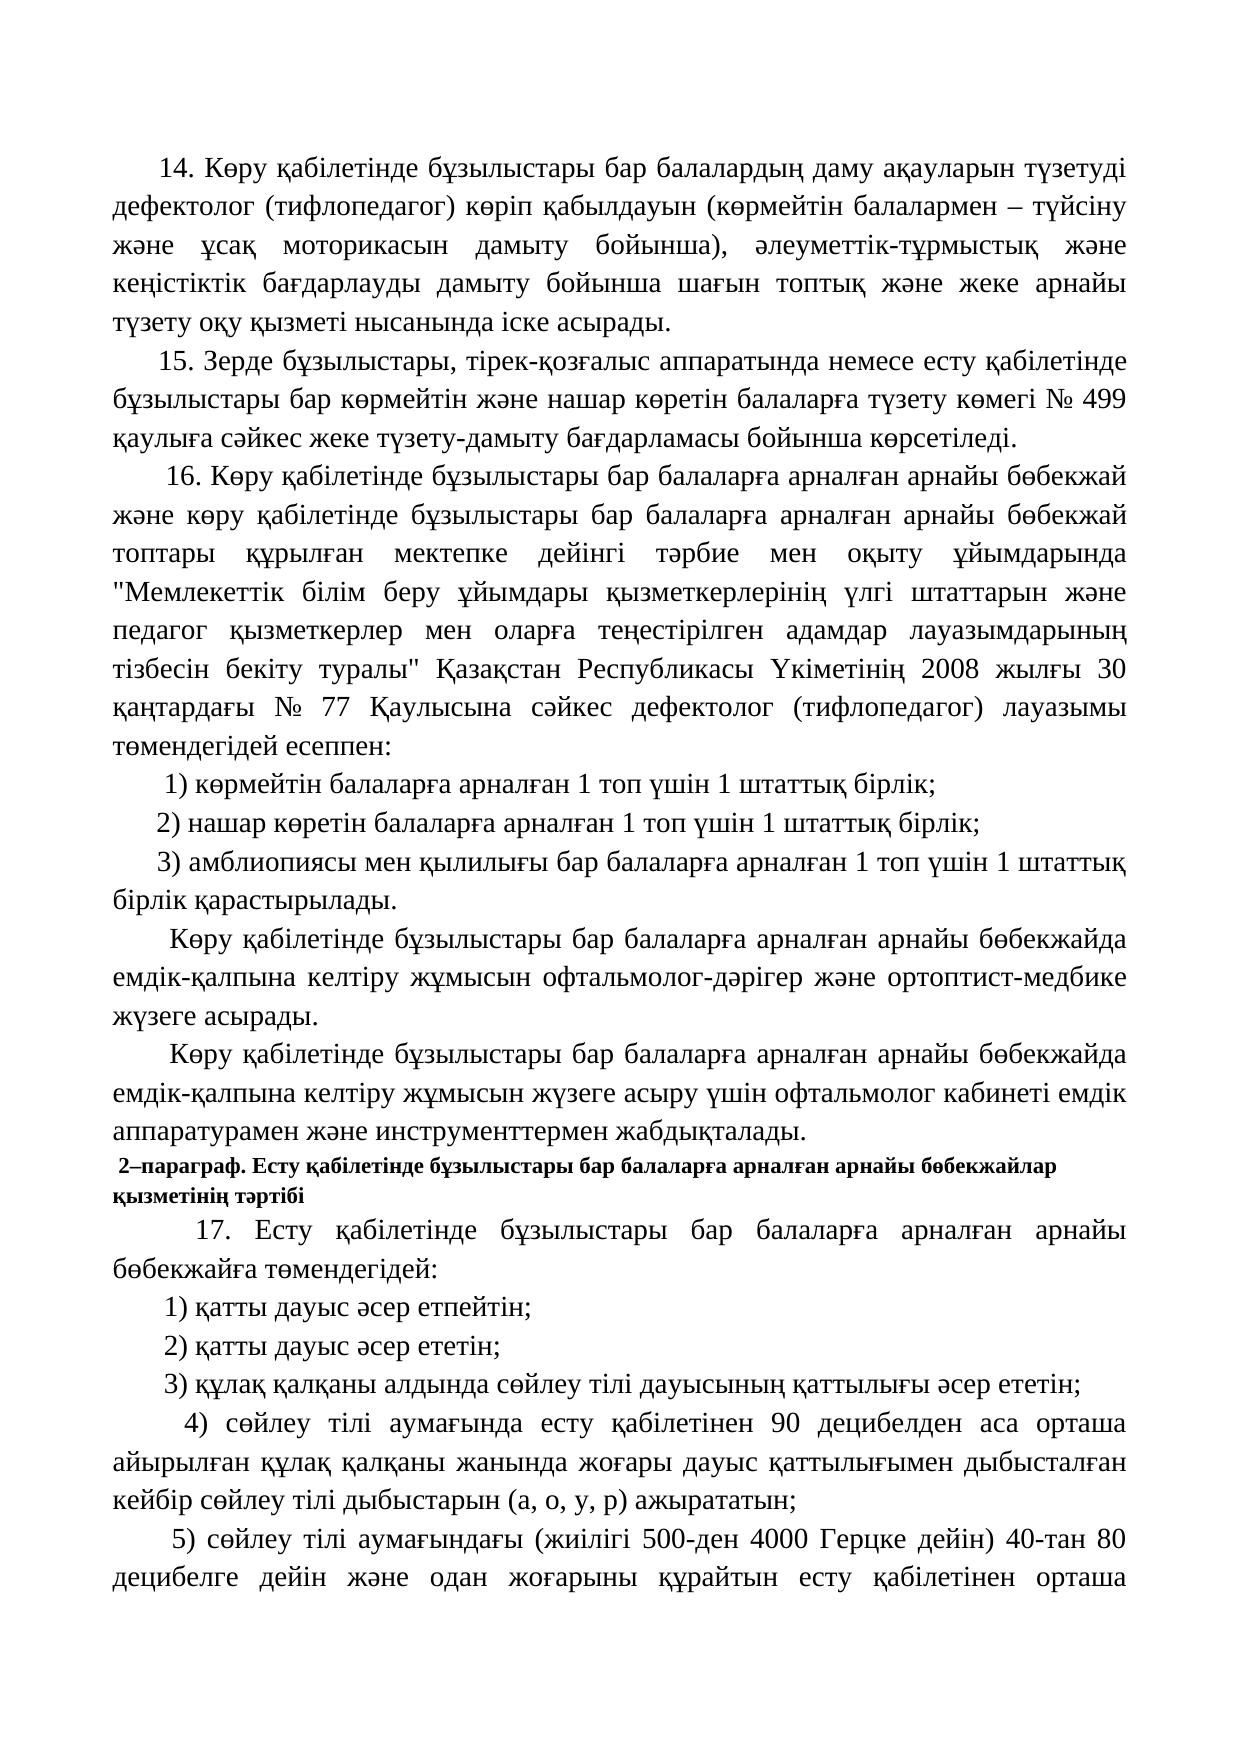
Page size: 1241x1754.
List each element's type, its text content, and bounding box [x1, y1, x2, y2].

text 1) қатты дауыс әсер етпейтін; [112, 1289, 1128, 1323]
text Көру қабілетінде бұзылыстары бар балаларға арналған арнайы бөбекжайда емдік-қалпына келтіру жұмысын жүзеге асыру үшін офтальмолог кабинеті емдік аппаратурамен және инструменттермен жабдықталады. [112, 1036, 1128, 1147]
text 2–параграф. Есту қабілетінде бұзылыстары бар балаларға арналған арнайы бөбекжайлар қызметінің тәртібі [112, 1152, 1128, 1209]
text 3) құлақ қалқаны алдында сөйлеу тілі дауысының қаттылығы әсер ететін; [112, 1367, 1128, 1400]
text 3) амблиопиясы мен қылилығы бар балаларға арналған 1 топ үшін 1 штаттық бірлік қарастырылады. [112, 844, 1128, 916]
text 17. Есту қабілетінде бұзылыстары бар балаларға арналған арнайы бөбекжайға төмендегідей: [112, 1212, 1128, 1284]
text Көру қабілетінде бұзылыстары бар балаларға арналған арнайы бөбекжайда емдік-қалпына келтіру жұмысын офтальмолог-дәрігер және ортоптист-медбике жүзеге асырады. [112, 921, 1128, 1031]
text 1) көрмейтін балаларға арналған 1 топ үшін 1 штаттық бірлік; [112, 767, 1128, 800]
text 16. Көру қабілетінде бұзылыстары бар балаларға арналған арнайы бөбекжай және көру қабілетінде бұзылыстары бар балаларға арналған арнайы бөбекжай топтары құрылған мектепке дейінгі тәрбие мен оқыту ұйымдарында "Мемлекеттік білім беру ұйымдары қызметкерлерінің үлгі штаттарын және педагог қызметкерлер мен оларға теңестірілген адамдар лауазымдарының тізбесін бекіту туралы" Қазақстан Республикасы Үкіметінің 2008 жылғы 30 қаңтардағы № 77 Қаулысына сәйкес дефектолог (тифлопедагог) лауазымы төмендегідей есеппен: [112, 458, 1128, 762]
text 2) қатты дауыс әсер ететін; [112, 1328, 1128, 1362]
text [112, 1521, 1128, 1593]
text 15. Зерде бұзылыстары, тірек-қозғалыс аппаратында немесе есту қабілетінде бұзылыстары бар көрмейтін және нашар көретін балаларға түзету көмегі № 499 қаулыға сәйкес жеке түзету-дамыту бағдарламасы бойынша көрсетіледі. [112, 343, 1128, 453]
text 14. Көру қабілетінде бұзылыстары бар балалардың даму ақауларын түзетуді дефектолог (тифлопедагог) көріп қабылдауын (көрмейтін балалармен – түйсіну және ұсақ моторикасын дамыту бойынша), әлеуметтік-тұрмыстық және кеңістіктік бағдарлауды дамыту бойынша шағын топтық және жеке арнайы түзету оқу қызметі нысанында іске асырады. [112, 150, 1128, 338]
text 2) нашар көретін балаларға арналған 1 топ үшін 1 штаттық бірлік; [112, 805, 1128, 839]
text 4) сөйлеу тілі аумағында есту қабілетінен 90 децибелден аса орташа айырылған құлақ қалқаны жанында жоғары дауыс қаттылығымен дыбысталған кейбір сөйлеу тілі дыбыстарын (а, о, у, р) ажырататын; [112, 1405, 1128, 1516]
